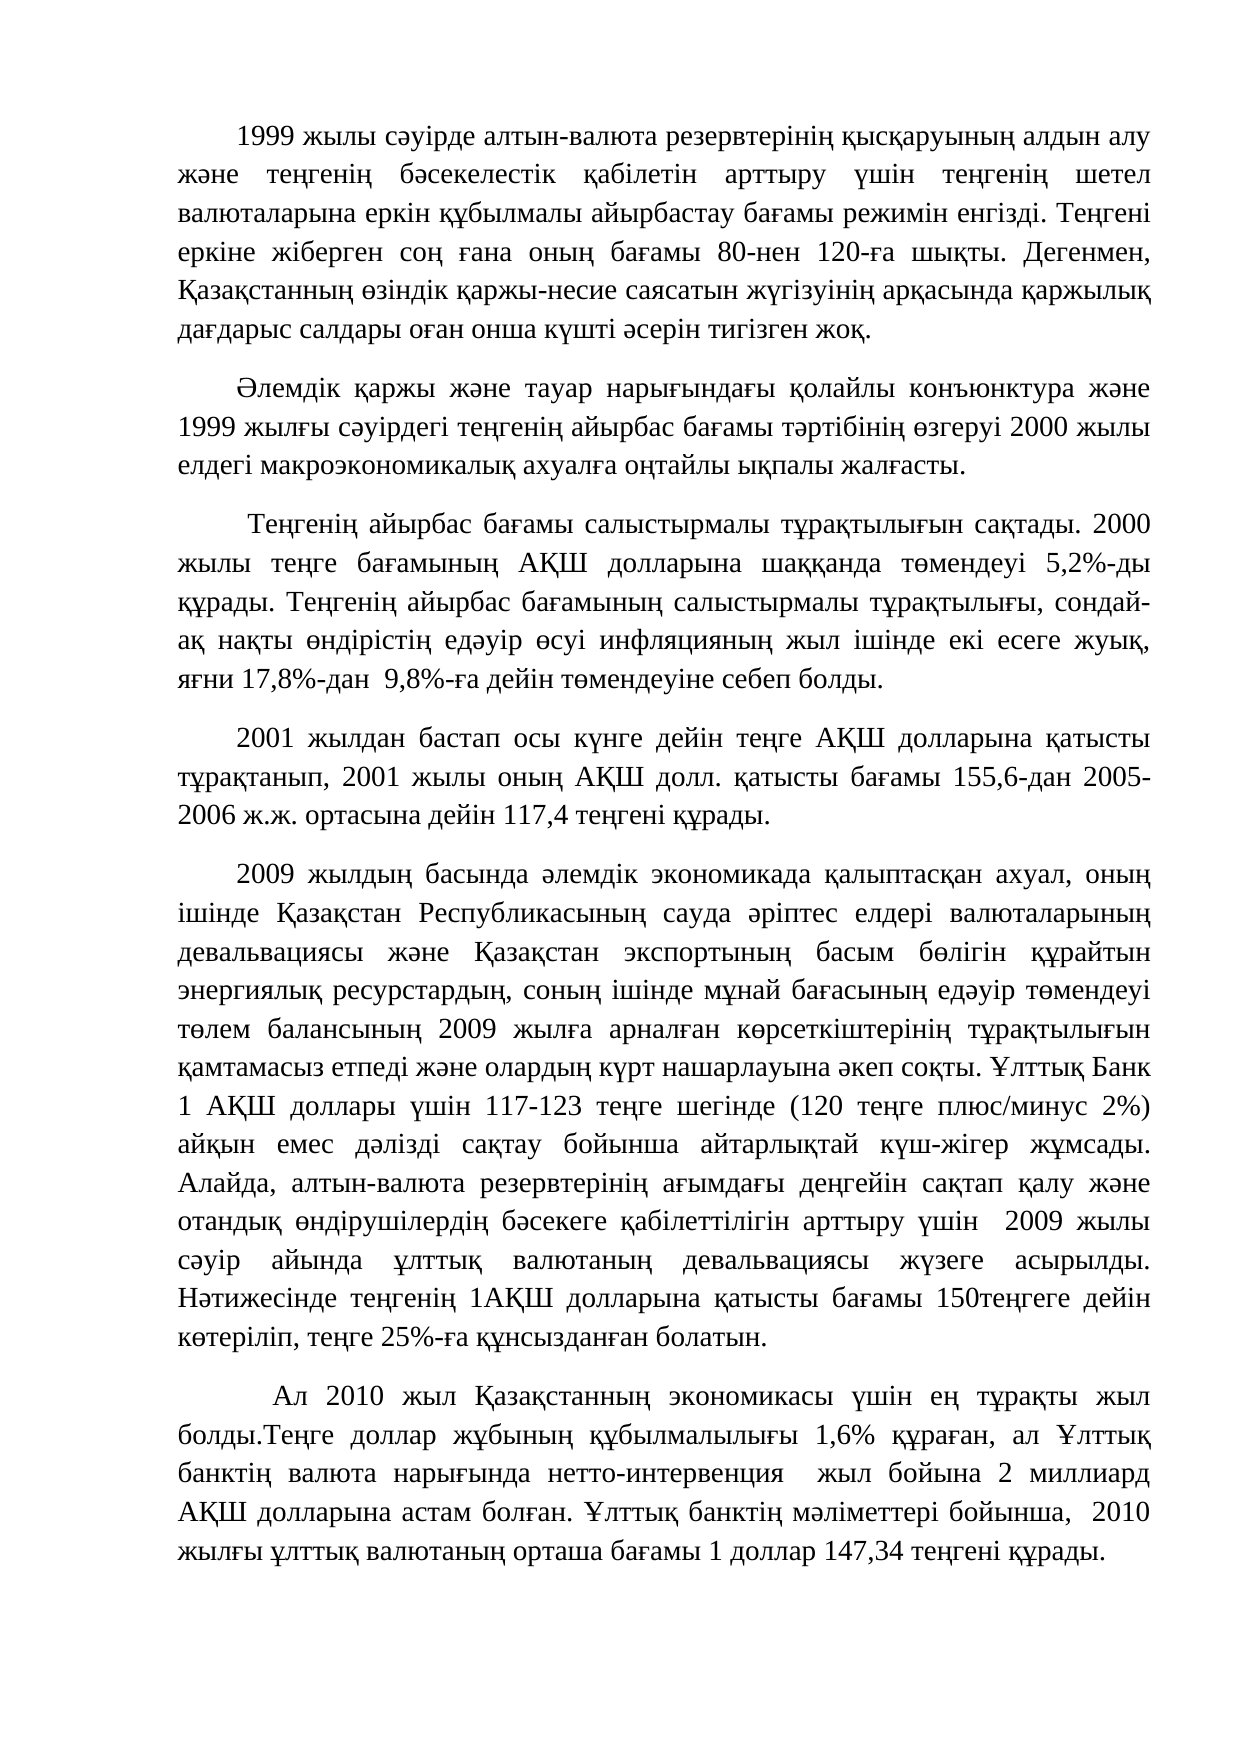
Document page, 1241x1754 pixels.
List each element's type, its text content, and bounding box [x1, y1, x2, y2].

text 1999 жылы сәуірде алтын-валюта резервтерінің қысқаруының алдын алу және теңгенің бәсекелестік қабілетін арттыру үшін теңгенің шетел валюталарына еркін құбылмалы айырбастау бағамы режимін енгізді. Теңгені еркіне жіберген соң ғана оның бағамы 80-нен 120-ға шықты. Дегенмен, Қазақстанның өзіндік қаржы-несие саясатын жүгізуінің арқасында қаржылық дағдарыс салдары оған онша күшті әсерін тигізген жоқ. [177, 118, 1152, 344]
text 2001 жылдан бастап осы күнге дейін теңге АҚШ долларына қатысты тұрақтанып, 2001 жылы оның АҚШ долл. қатысты бағамы 155,6-дан 2005-2006 ж.ж. ортасына дейін 117,4 теңгені құрады. [177, 720, 1152, 831]
text Ал 2010 жыл Қазақстанның экономикасы үшін ең тұрақты жыл болды.Теңге доллар жұбының құбылмалылығы 1,6% құраған, ал Ұлттық банктің валюта нарығында нетто-интервенция жыл бойына 2 миллиард АҚШ долларына астам болған. Ұлттық банктің мәліметтері бойынша, 2010 жылғы ұлттық валютаның орташа бағамы 1 доллар 147,34 теңгені құрады. [177, 1378, 1152, 1566]
text Теңгенiң айырбас бағамы салыстырмалы тұрақтылығын сақтады. 2000 жылы теңге бағамының АҚШ долларына шаққанда төмендеуi 5,2%-ды құрады. Теңгенiң айырбас бағамының салыстырмалы тұрақтылығы, сондай-ақ нақты өндiрiстiң едəуiр өсуi инфляцияның жыл iшiнде екi есеге жуық, яғни 17,8%-дан 9,8%-ға дейiн төмендеуiне себеп болды. [177, 507, 1152, 694]
text 2009 жылдың басында әлемдік экономикада қалыптасқан ахуал, оның ішінде Қазақстан Республикасының сауда әріптес елдері валюталарының девальвациясы және Қазақстан экспортының басым бөлігін құрайтын энергиялық ресурстардың, соның ішінде мұнай бағасының едәуір төмендеуі төлем балансының 2009 жылға арналған көрсеткіштерінің тұрақтылығын қамтамасыз етпеді және олардың күрт нашарлауына әкеп соқты. Ұлттық Банк 1 АҚШ доллары үшін 117-123 теңге шегінде (120 теңге плюс/минус 2%) айқын емес дәлізді сақтау бойынша айтарлықтай күш-жігер жұмсады. Алайда, алтын-валюта резервтерінің ағымдағы деңгейін сақтап қалу және отандық өндірушілердің бәсекеге қабілеттілігін арттыру үшін 2009 жылы сәуір айында ұлттық валютаның девальвациясы жүзеге асырылды. Нәтижесінде теңгенің 1АҚШ долларына қатысты бағамы 150теңгеге дейін көтеріліп, теңге 25%-ға құнсызданған болатын. [177, 857, 1152, 1353]
text Əлемдiк қаржы жəне тауар нарығындағы қолайлы конъюнктура жəне 1999 жылғы сəуiрдегi теңгенiң айырбас бағамы тәртібінің өзгеруi 2000 жылы елдегi макроэкономикалық ахуалға оңтайлы ықпалы жалғасты. [177, 370, 1152, 481]
